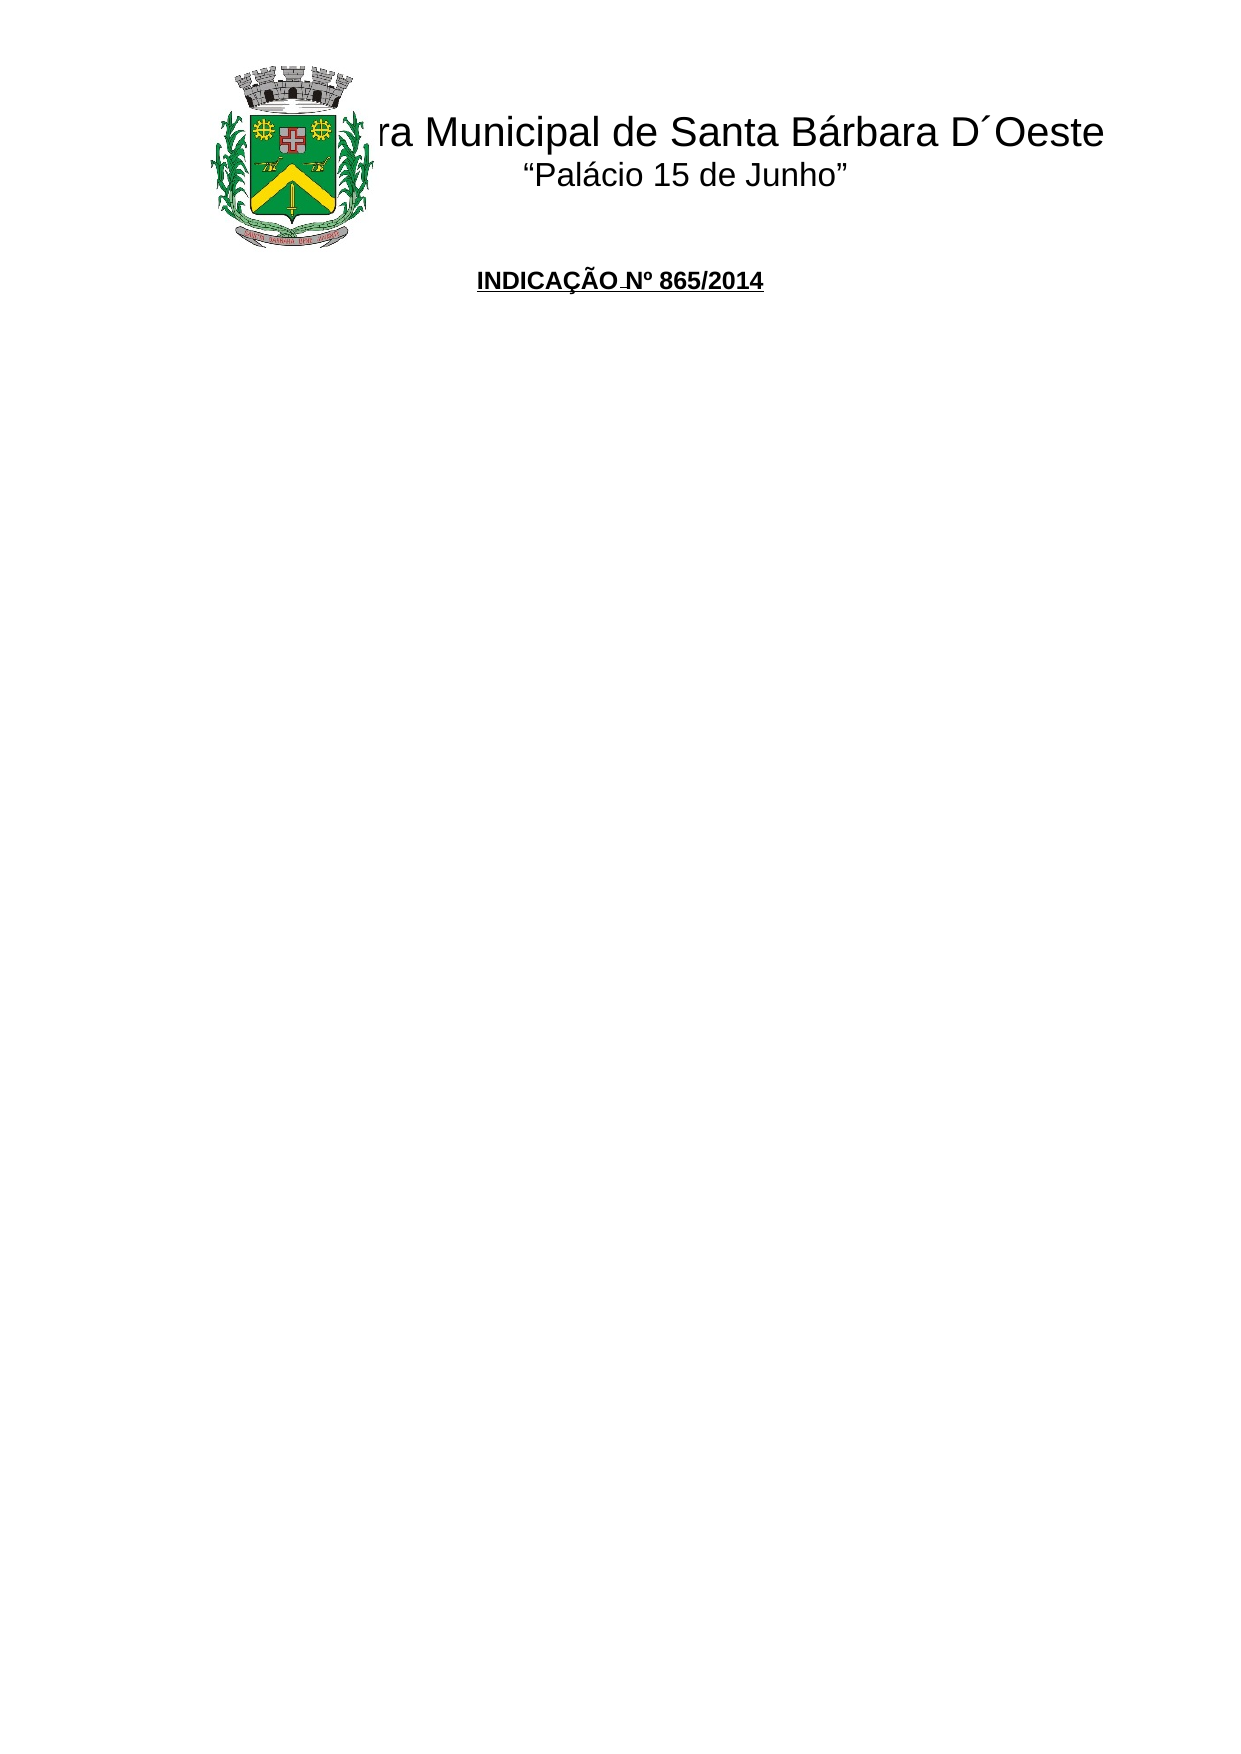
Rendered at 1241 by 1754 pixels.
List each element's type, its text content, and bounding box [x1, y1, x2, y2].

title INDICAÇÃO Nº 865/2014 [177, 266, 1063, 294]
picture [210, 66, 381, 255]
